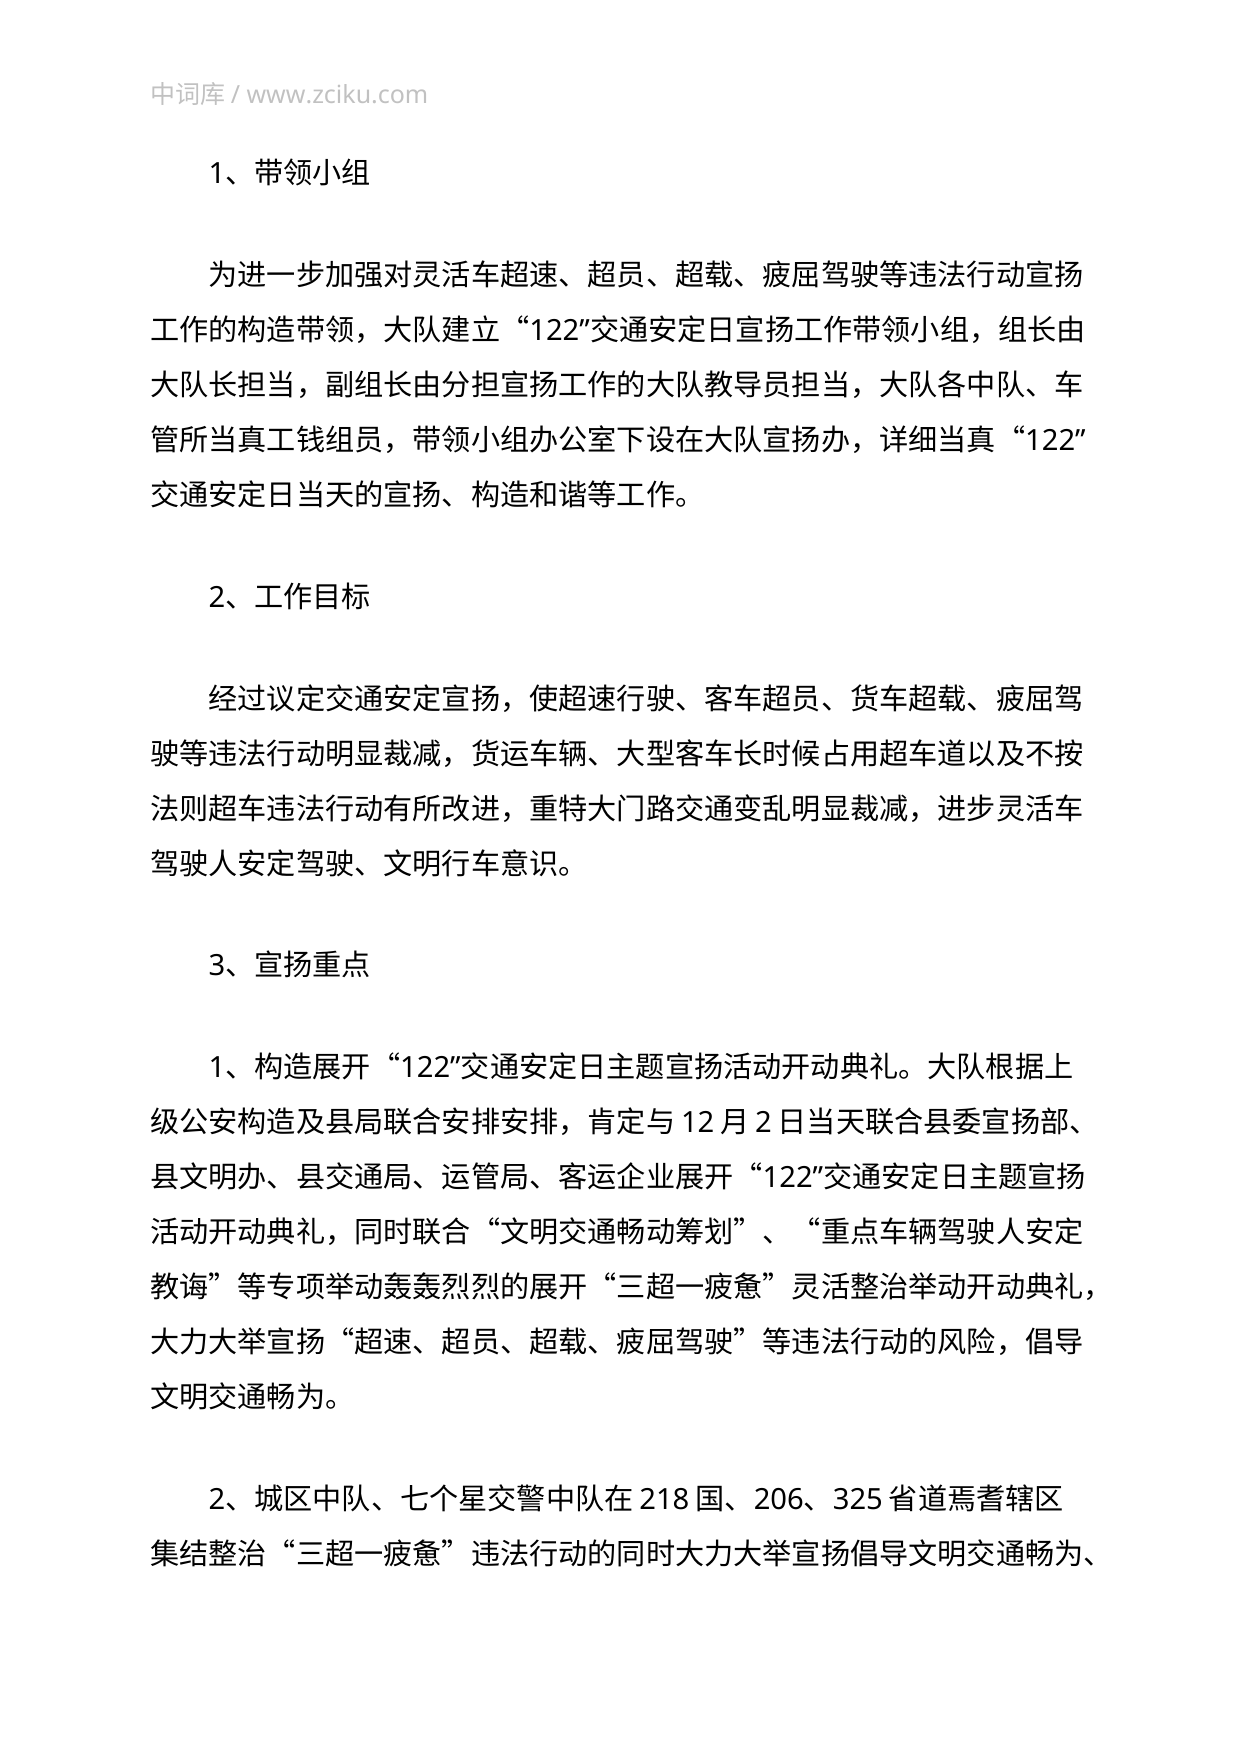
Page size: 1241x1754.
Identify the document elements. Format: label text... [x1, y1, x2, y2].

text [150, 1475, 1090, 1573]
text 为进一步加强对灵活车超速、超员、超载、疲屈驾驶等违法行动宣扬工作的构造带领，大队建立“122”交通安定日宣扬工作带领小组，组长由大队长担当，副组长由分担宣扬工作的大队教导员担当，大队各中队、车管所当真工钱组员，带领小组办公室下设在大队宣扬办，详细当真“122”交通安定日当天的宣扬、构造和谐等工作。 [150, 252, 1090, 514]
text 3、宣扬重点 [150, 942, 1090, 984]
text 2、工作目标 [150, 573, 1090, 616]
text 1、带领小组 [150, 150, 1090, 192]
text 1、构造展开“122”交通安定日主题宣扬活动开动典礼。大队根据上级公安构造及县局联合安排安排，肯定与12月2日当天联合县委宣扬部、县文明办、县交通局、运管局、客运企业展开“122”交通安定日主题宣扬活动开动典礼，同时联合“文明交通畅动筹划”、“重点车辆驾驶人安定教诲”等专项举动轰轰烈烈的展开“三超一疲惫”灵活整治举动开动典礼，大力大举宣扬“超速、超员、超载、疲屈驾驶”等违法行动的风险，倡导文明交通畅为。 [150, 1044, 1090, 1416]
text 经过议定交通安定宣扬，使超速行驶、客车超员、货车超载、疲屈驾驶等违法行动明显裁减，货运车辆、大型客车长时候占用超车道以及不按法则超车违法行动有所改进，重特大门路交通变乱明显裁减，进步灵活车驾驶人安定驾驶、文明行车意识。 [150, 676, 1090, 882]
